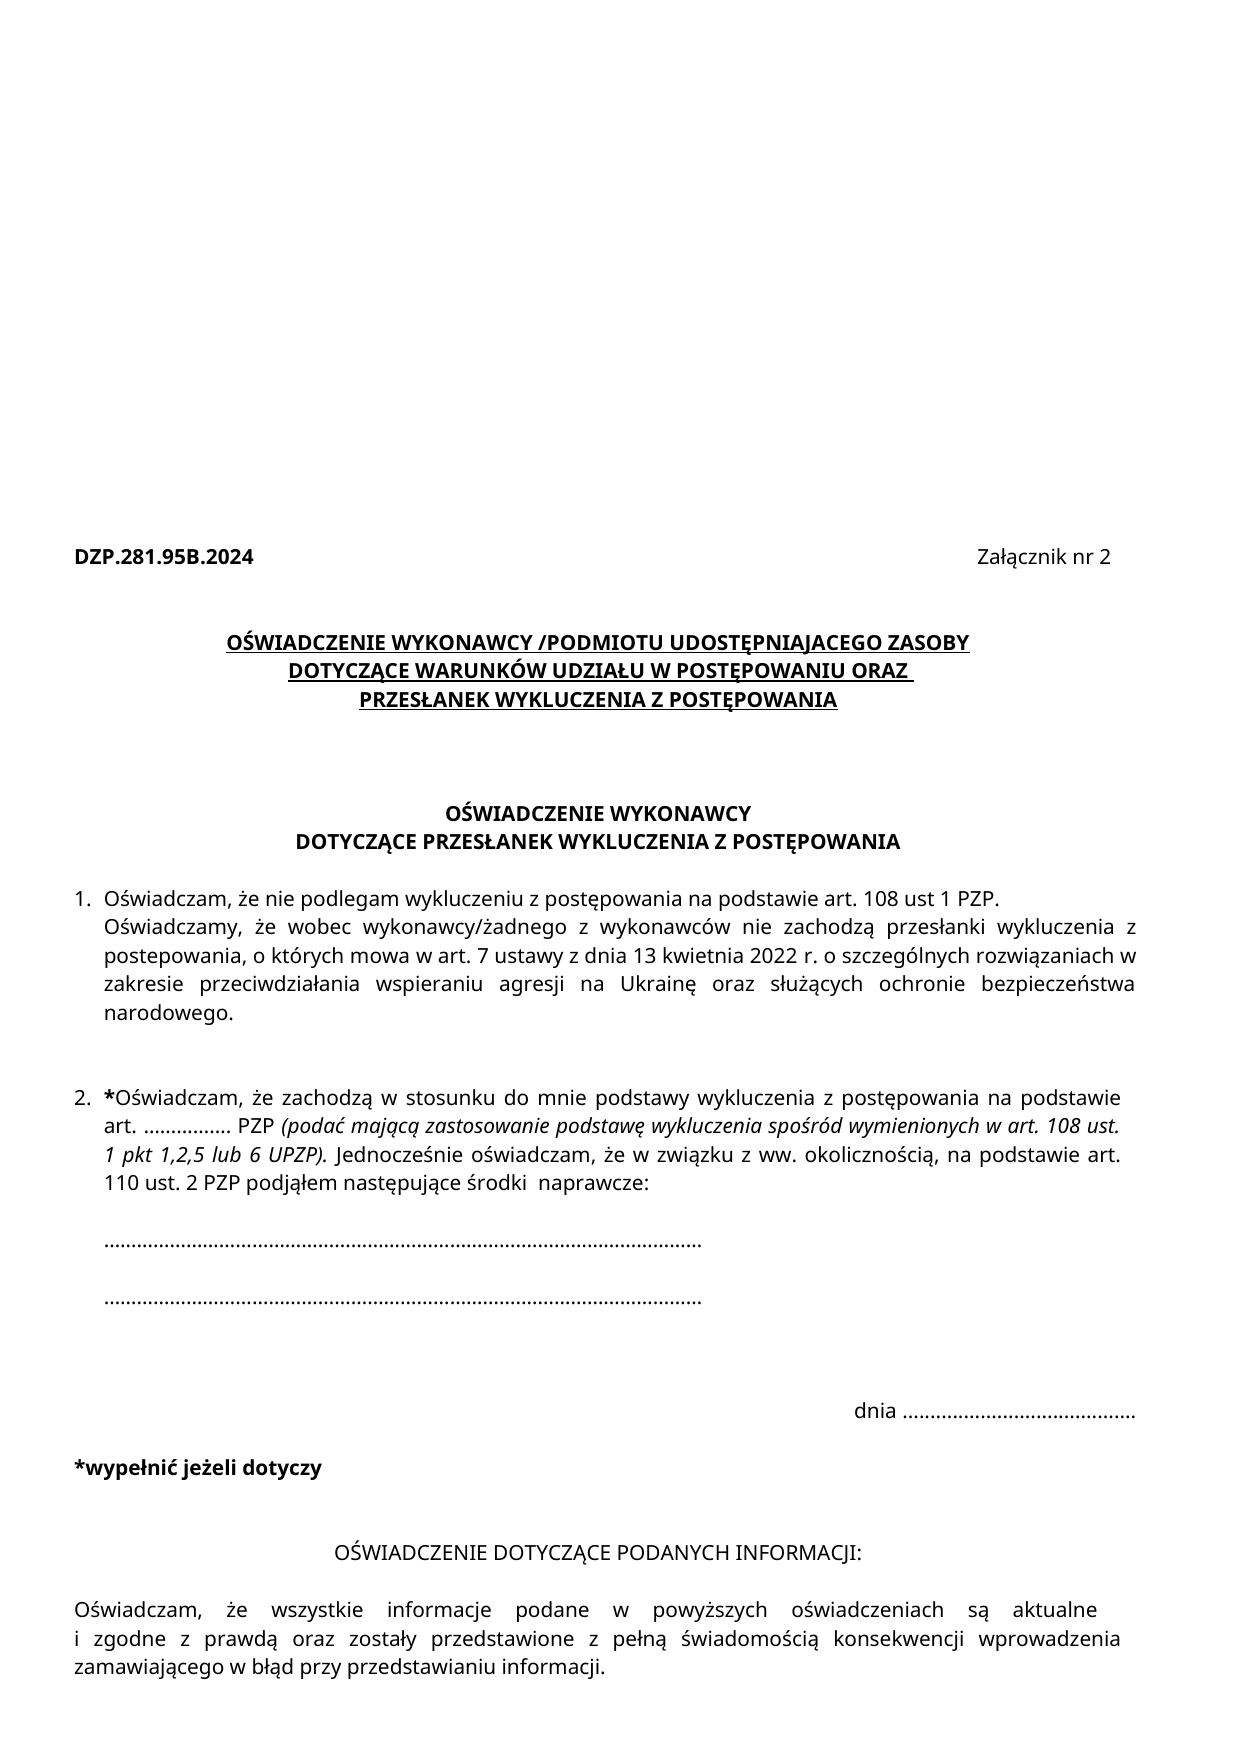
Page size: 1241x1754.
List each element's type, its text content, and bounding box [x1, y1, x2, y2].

text *wypełnić jeżeli dotyczy [74, 1453, 1122, 1481]
text DZP.281.95B.2024 Załącznik nr 2 [74, 542, 1122, 571]
text DOTYCZĄCE WARUNKÓW UDZIAŁU W POSTĘPOWANIU ORAZ [74, 656, 1122, 685]
text Oświadczamy, że wobec wykonawcy/żadnego z wykonawców nie zachodzą przesłanki wykluczenia z postepowania, o których mowa w art. 7 ustawy z dnia 13 kwietnia 2022 r. o szczególnych rozwiązaniach w zakresie przeciwdziałania wspieraniu agresji na Ukrainę oraz służących ochronie bezpieczeństwa narodowego. [103, 912, 1137, 1026]
list Oświadczam, że nie podlegam wykluczeniu z postępowania na podstawie art. 108 ust 1 PZP. [74, 884, 1137, 912]
text DOTYCZĄCE PRZESŁANEK WYKLUCZENIA Z POSTĘPOWANIA [74, 827, 1122, 856]
text ………………………………………………………………….…………………………… [74, 1282, 1122, 1311]
text OŚWIADCZENIE DOTYCZĄCE PODANYCH INFORMACJI: [74, 1538, 1122, 1567]
text PRZESŁANEK WYKLUCZENIA Z POSTĘPOWANIA [74, 685, 1122, 713]
text ………………………………………………………………….…………………………… [103, 1225, 1122, 1254]
text OŚWIADCZENIE WYKONAWCY [74, 799, 1122, 827]
list *Oświadczam, że zachodzą w stosunku do mnie podstawy wykluczenia z postępowania na podstawie art. ……………. PZP (podać mającą zastosowanie podstawę wykluczenia spośród wymienionych w art. 108 ust. 1 pkt 1,2,5 lub 6 UPZP). Jednocześnie oświadczam, że w związku z ww. okolicznością, na podstawie art. 110 ust. 2 PZP podjąłem następujące środki naprawcze: [74, 1083, 1122, 1197]
text OŚWIADCZENIE WYKONAWCY /PODMIOTU UDOSTĘPNIAJACEGO ZASOBY [74, 628, 1122, 656]
text dnia .......................................... [74, 1396, 1137, 1424]
text Oświadczam, że wszystkie informacje podane w powyższych oświadczeniach są aktualne i zgodne z prawdą oraz zostały przedstawione z pełną świadomością konsekwencji wprowadzenia zamawiającego w błąd przy przedstawianiu informacji. [74, 1595, 1122, 1681]
